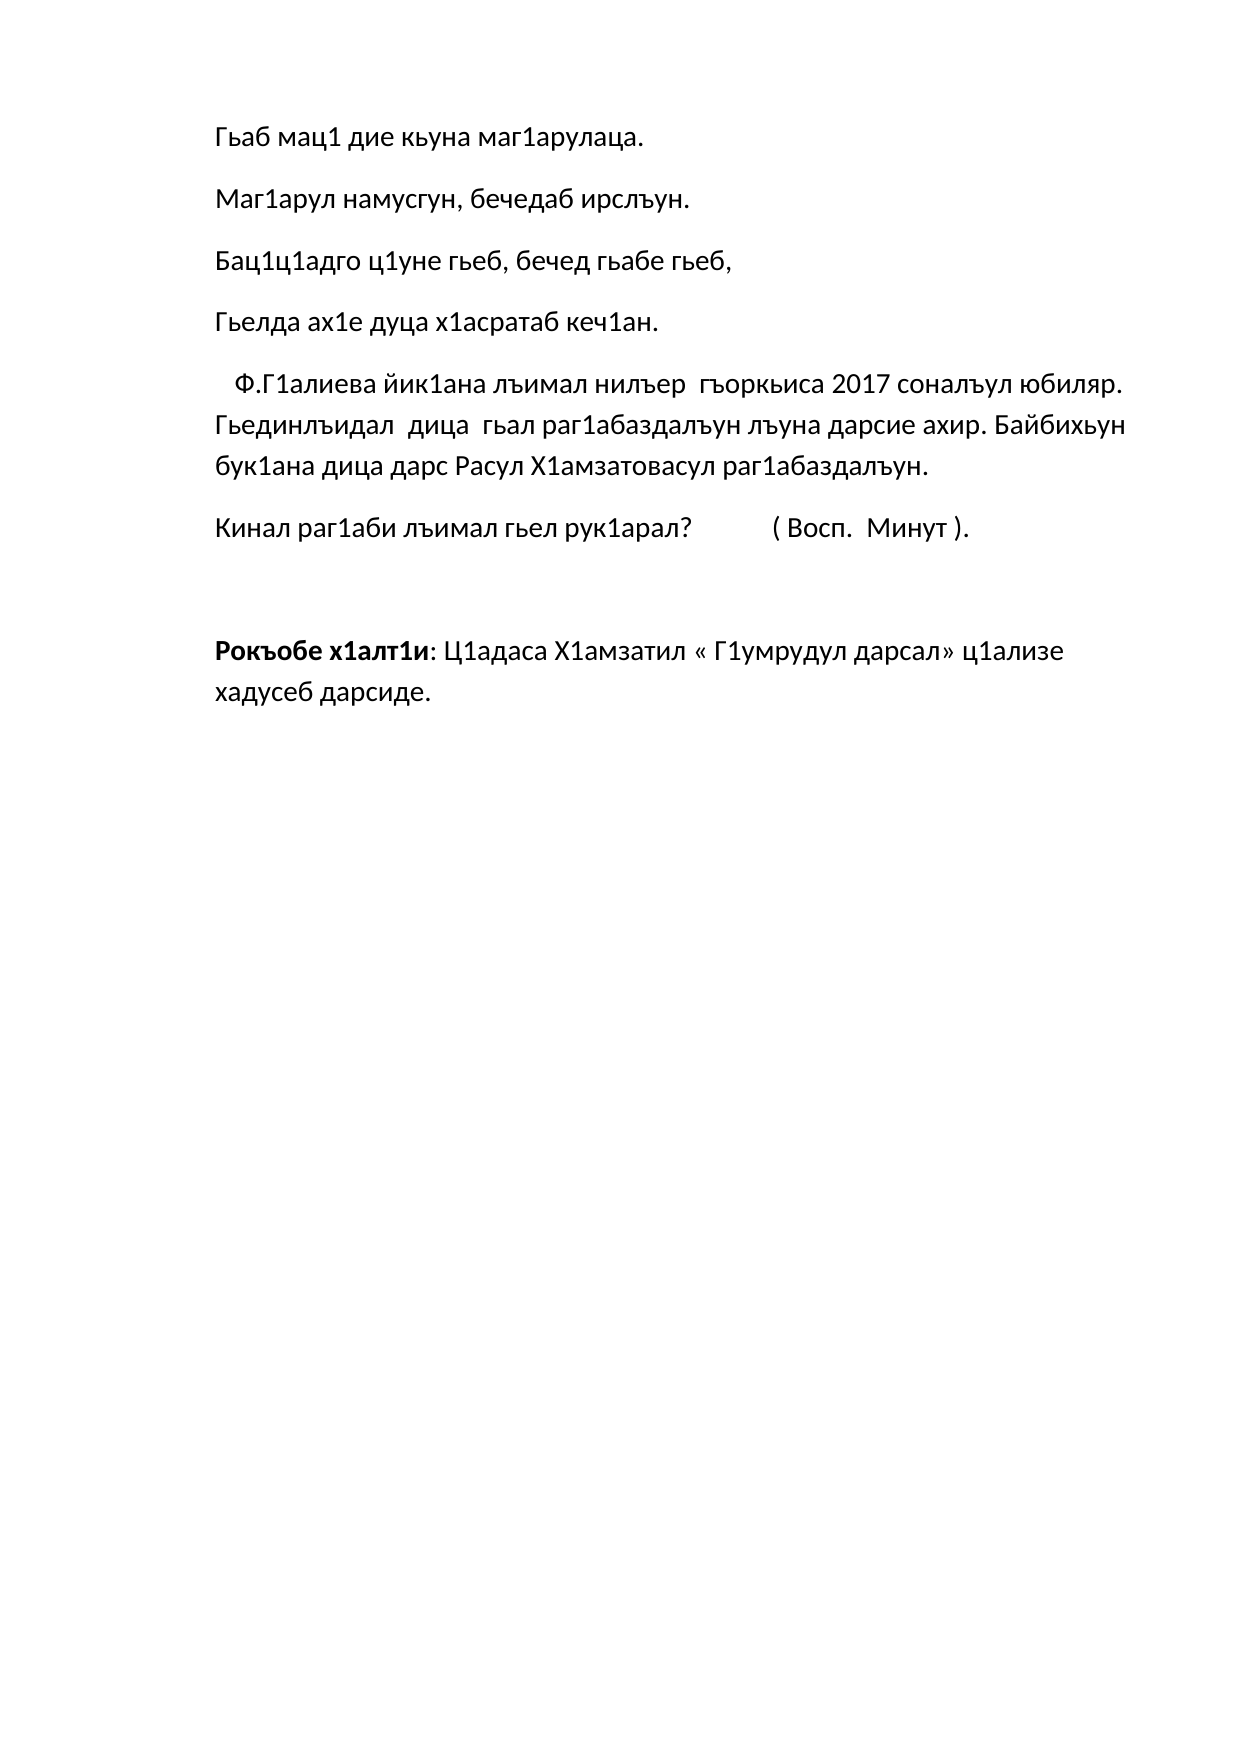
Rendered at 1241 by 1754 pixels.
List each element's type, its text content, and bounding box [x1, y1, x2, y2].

text Гьелда ах1е дуца х1асратаб кеч1ан. [215, 303, 1152, 339]
text Бац1ц1адго ц1уне гьеб, бечед гьабе гьеб, [215, 242, 1152, 277]
text Ф.Г1алиева йик1ана лъимал нилъер гъоркьиса 2017 соналъул юбиляр. Гьединлъидал дица гьал раг1абаздалъун лъуна дарсие ахир. Байбихьун бук1ана дица дарс Расул Х1амзатовасул раг1абаздалъун. [215, 365, 1152, 483]
text Гьаб мац1 дие кьуна маг1арулаца. [215, 118, 1152, 154]
text Кинал раг1аби лъимал гьел рук1арал? ( Восп. Минут ). [215, 509, 1152, 544]
text Рокъобе х1алт1и: Ц1адаса Х1амзатил « Г1умрудул дарсал» ц1ализе хадусеб дарсиде. [215, 632, 1152, 709]
text Маг1арул намусгун, бечедаб ирслъун. [215, 180, 1152, 216]
